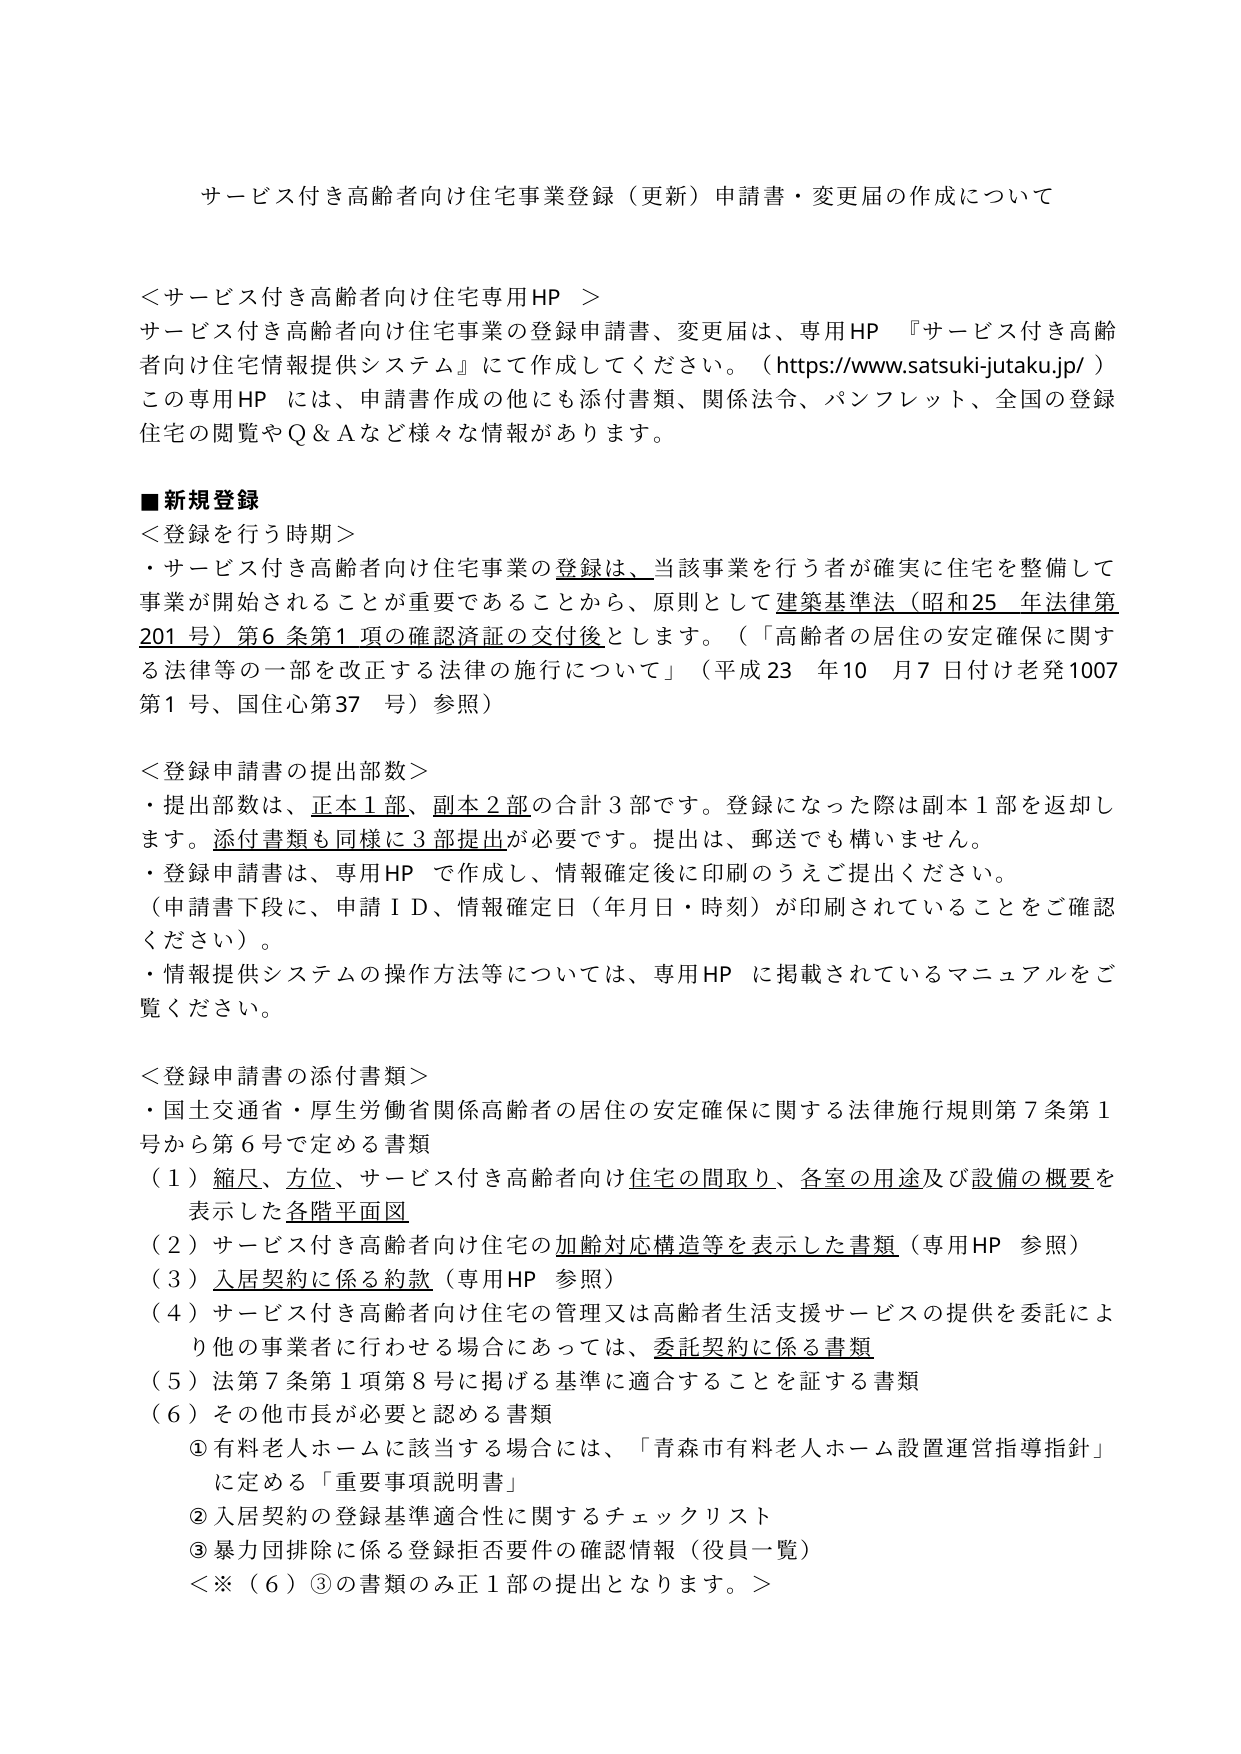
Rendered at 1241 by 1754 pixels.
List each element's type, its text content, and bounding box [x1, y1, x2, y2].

text ＜サービス付き高齢者向け住宅専用HP＞ [139, 279, 1118, 313]
text ＜登録申請書の提出部数＞ [139, 753, 1118, 787]
text ・情報提供システムの操作方法等については、専用HP に掲載されているマニュアルをご覧ください。 [139, 956, 1118, 1024]
text ＜登録申請書の添付書類＞ [139, 1058, 1118, 1092]
text ①有料老人ホームに該当する場合には、「青森市有料老人ホーム設置運営指導指針」に定める「重要事項説明書」 [182, 1430, 1118, 1498]
text ＜登録を行う時期＞ [139, 516, 1118, 550]
text （２）サービス付き高齢者向け住宅の加齢対応構造等を表示した書類（専用HP 参照） [139, 1227, 1118, 1261]
text ・サービス付き高齢者向け住宅事業の登録は、当該事業を行う者が確実に住宅を整備して事業が開始されることが重要であることから、原則として建築基準法（昭和25 年法律第201 号）第6 条第1 項の確認済証の交付後とします。（「高齢者の居住の安定確保に関する法律等の一部を改正する法律の施行について」（平成23 年10 月7 日付け老発1007 第1 号、国住心第37 号）参照） [139, 550, 1118, 719]
text サービス付き高齢者向け住宅事業登録（更新）申請書・変更届の作成について [139, 178, 1118, 212]
text この専用HP には、申請書作成の他にも添付書類、関係法令、パンフレット、全国の登録住宅の閲覧やＱ＆Ａなど様々な情報があります。 [139, 381, 1118, 449]
text （６）その他市長が必要と認める書類 [139, 1397, 1118, 1430]
text （１）縮尺、方位、サービス付き高齢者向け住宅の間取り、各室の用途及び設備の概要を表示した各階平面図 [139, 1159, 1118, 1227]
text サービス付き高齢者向け住宅事業の登録申請書、変更届は、専用HP『サービス付き高齢者向け住宅情報提供システム』にて作成してください。（https://www.satsuki-jutaku.jp/） [139, 313, 1118, 381]
text （５）法第７条第１項第８号に掲げる基準に適合することを証する書類 [139, 1363, 1118, 1397]
text （３）入居契約に係る約款（専用HP 参照） [139, 1261, 1118, 1295]
text （４）サービス付き高齢者向け住宅の管理又は高齢者生活支援サービスの提供を委託により他の事業者に行わせる場合にあっては、委託契約に係る書類 [139, 1295, 1118, 1363]
text ■新規登録 [139, 482, 1118, 516]
text ③暴力団排除に係る登録拒否要件の確認情報（役員一覧） [139, 1532, 1118, 1566]
text ・登録申請書は、専用HP で作成し、情報確定後に印刷のうえご提出ください。 [139, 855, 1118, 889]
text ・提出部数は、正本１部、副本２部の合計３部です。登録になった際は副本１部を返却します。添付書類も同様に３部提出が必要です。提出は、郵送でも構いません。 [139, 787, 1118, 855]
text （申請書下段に、申請ＩＤ、情報確定日（年月日・時刻）が印刷されていることをご確認ください）。 [139, 889, 1118, 956]
text ・国土交通省・厚生労働省関係高齢者の居住の安定確保に関する法律施行規則第７条第１号から第６号で定める書類 [139, 1092, 1118, 1159]
text ②入居契約の登録基準適合性に関するチェックリスト [139, 1498, 1118, 1532]
text ＜※（６）③の書類のみ正１部の提出となります。＞ [139, 1566, 1118, 1600]
